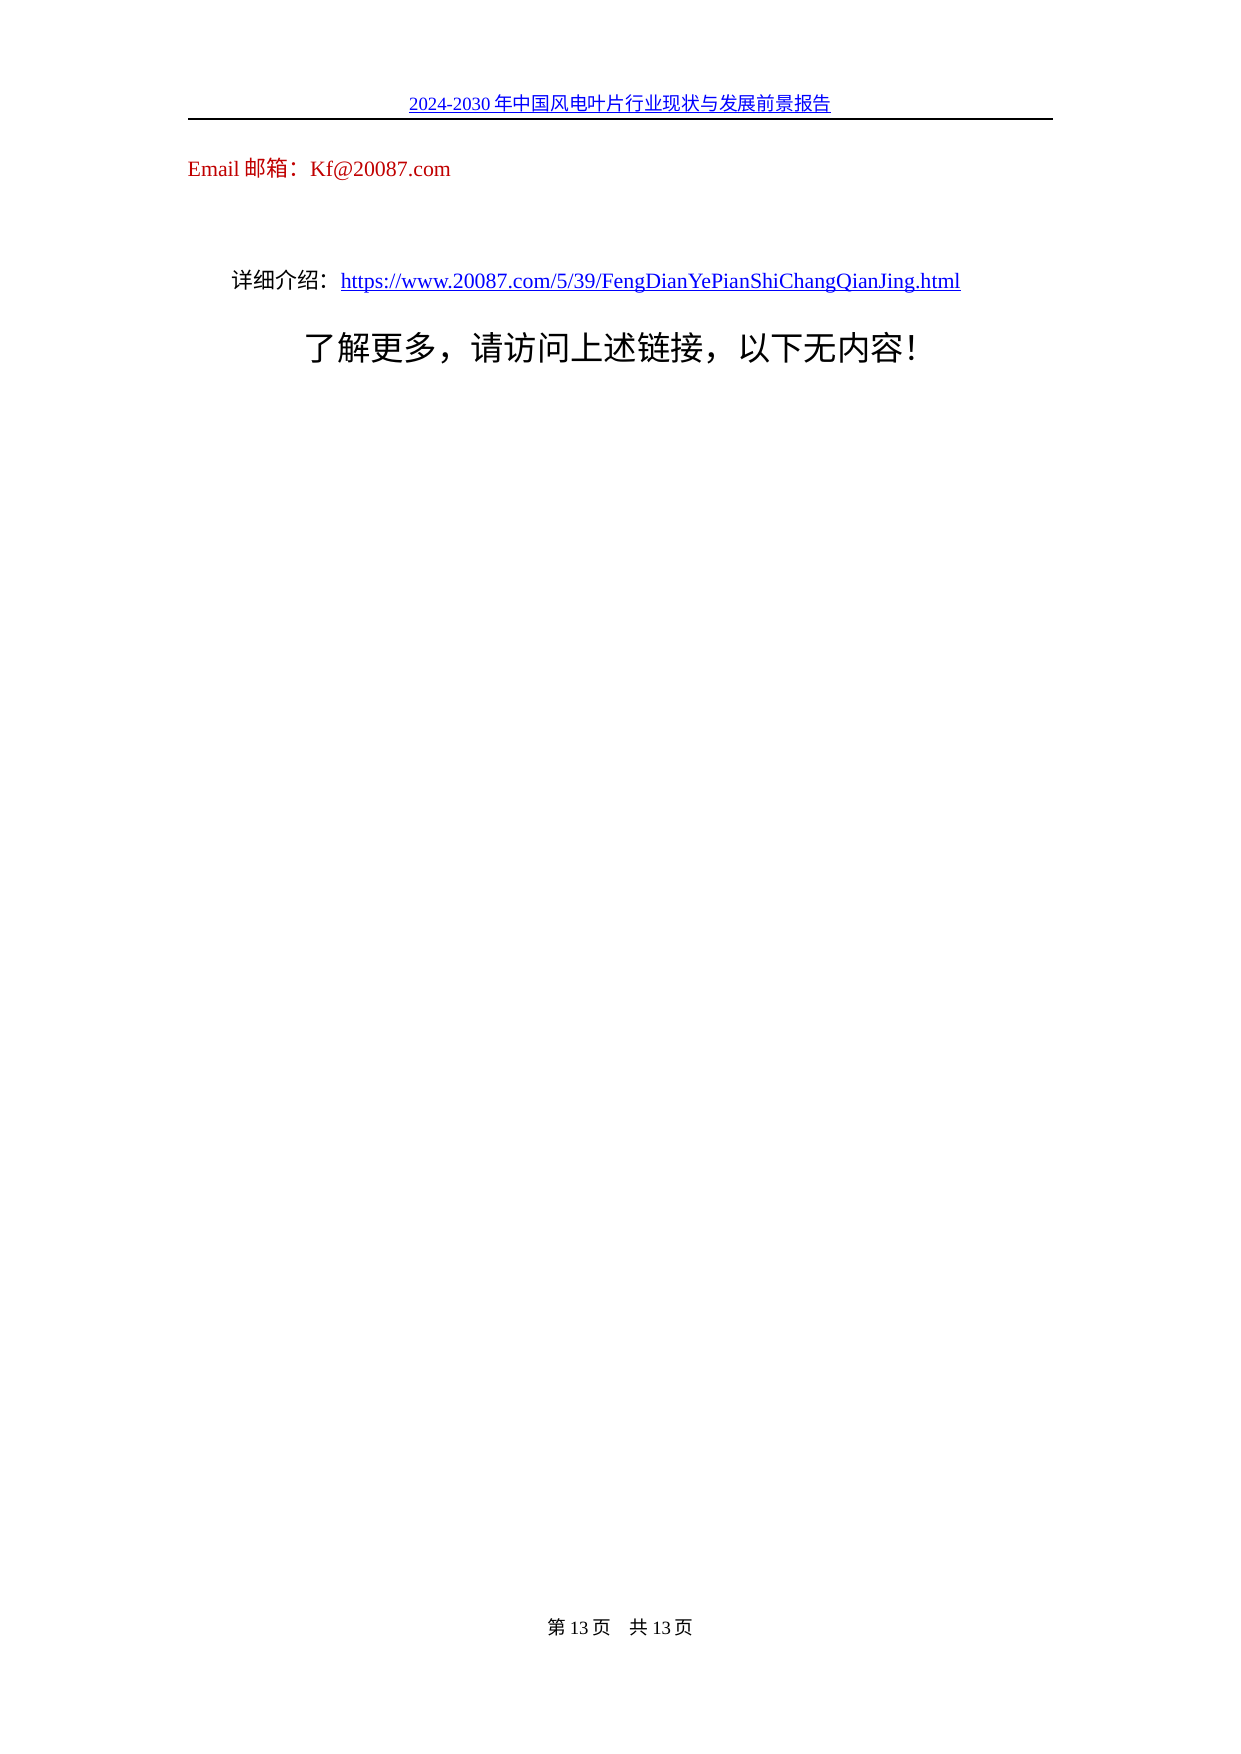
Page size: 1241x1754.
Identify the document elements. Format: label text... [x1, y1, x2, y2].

title 了解更多，请访问上述链接，以下无内容！ [187, 313, 1053, 378]
text 详细介绍：https://www.20087.com/5/39/FengDianYePianShiChangQianJing.html [187, 263, 1053, 296]
text Email邮箱：Kf@20087.com [187, 150, 1053, 183]
